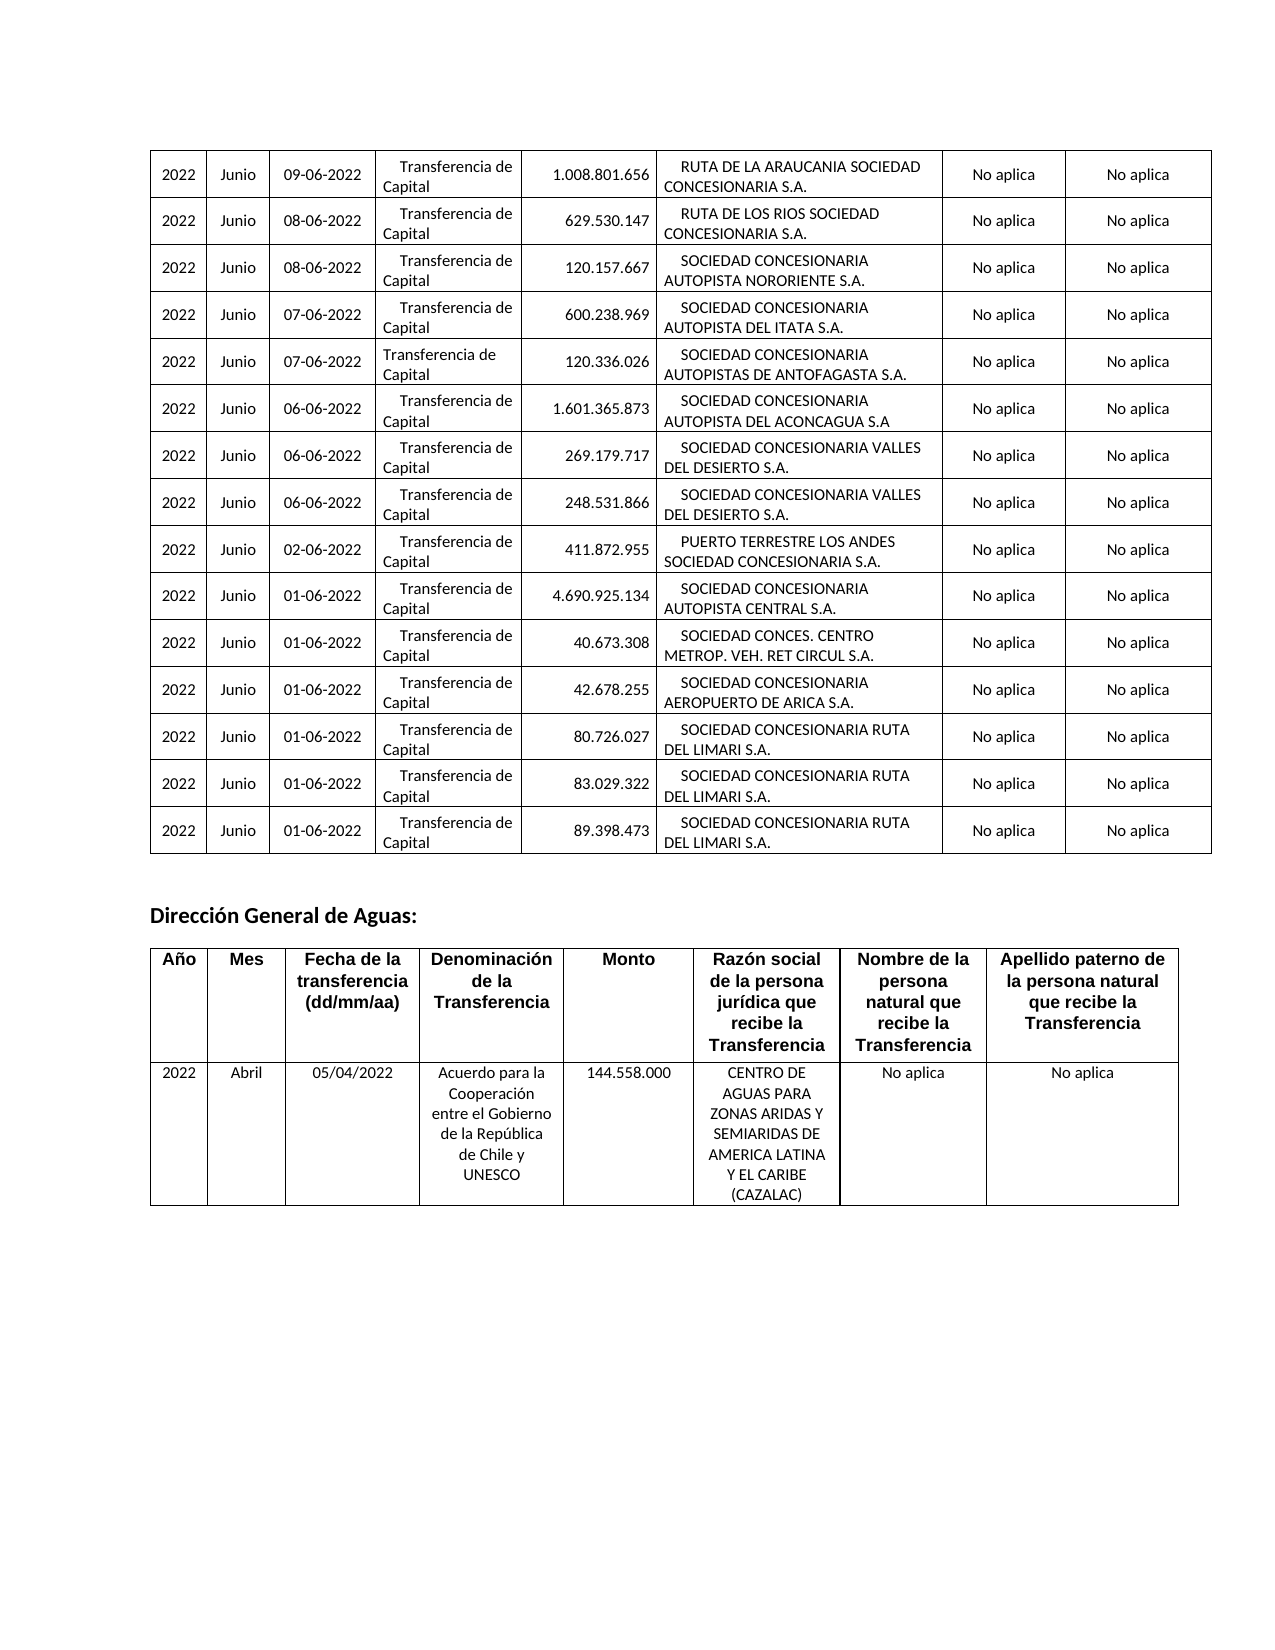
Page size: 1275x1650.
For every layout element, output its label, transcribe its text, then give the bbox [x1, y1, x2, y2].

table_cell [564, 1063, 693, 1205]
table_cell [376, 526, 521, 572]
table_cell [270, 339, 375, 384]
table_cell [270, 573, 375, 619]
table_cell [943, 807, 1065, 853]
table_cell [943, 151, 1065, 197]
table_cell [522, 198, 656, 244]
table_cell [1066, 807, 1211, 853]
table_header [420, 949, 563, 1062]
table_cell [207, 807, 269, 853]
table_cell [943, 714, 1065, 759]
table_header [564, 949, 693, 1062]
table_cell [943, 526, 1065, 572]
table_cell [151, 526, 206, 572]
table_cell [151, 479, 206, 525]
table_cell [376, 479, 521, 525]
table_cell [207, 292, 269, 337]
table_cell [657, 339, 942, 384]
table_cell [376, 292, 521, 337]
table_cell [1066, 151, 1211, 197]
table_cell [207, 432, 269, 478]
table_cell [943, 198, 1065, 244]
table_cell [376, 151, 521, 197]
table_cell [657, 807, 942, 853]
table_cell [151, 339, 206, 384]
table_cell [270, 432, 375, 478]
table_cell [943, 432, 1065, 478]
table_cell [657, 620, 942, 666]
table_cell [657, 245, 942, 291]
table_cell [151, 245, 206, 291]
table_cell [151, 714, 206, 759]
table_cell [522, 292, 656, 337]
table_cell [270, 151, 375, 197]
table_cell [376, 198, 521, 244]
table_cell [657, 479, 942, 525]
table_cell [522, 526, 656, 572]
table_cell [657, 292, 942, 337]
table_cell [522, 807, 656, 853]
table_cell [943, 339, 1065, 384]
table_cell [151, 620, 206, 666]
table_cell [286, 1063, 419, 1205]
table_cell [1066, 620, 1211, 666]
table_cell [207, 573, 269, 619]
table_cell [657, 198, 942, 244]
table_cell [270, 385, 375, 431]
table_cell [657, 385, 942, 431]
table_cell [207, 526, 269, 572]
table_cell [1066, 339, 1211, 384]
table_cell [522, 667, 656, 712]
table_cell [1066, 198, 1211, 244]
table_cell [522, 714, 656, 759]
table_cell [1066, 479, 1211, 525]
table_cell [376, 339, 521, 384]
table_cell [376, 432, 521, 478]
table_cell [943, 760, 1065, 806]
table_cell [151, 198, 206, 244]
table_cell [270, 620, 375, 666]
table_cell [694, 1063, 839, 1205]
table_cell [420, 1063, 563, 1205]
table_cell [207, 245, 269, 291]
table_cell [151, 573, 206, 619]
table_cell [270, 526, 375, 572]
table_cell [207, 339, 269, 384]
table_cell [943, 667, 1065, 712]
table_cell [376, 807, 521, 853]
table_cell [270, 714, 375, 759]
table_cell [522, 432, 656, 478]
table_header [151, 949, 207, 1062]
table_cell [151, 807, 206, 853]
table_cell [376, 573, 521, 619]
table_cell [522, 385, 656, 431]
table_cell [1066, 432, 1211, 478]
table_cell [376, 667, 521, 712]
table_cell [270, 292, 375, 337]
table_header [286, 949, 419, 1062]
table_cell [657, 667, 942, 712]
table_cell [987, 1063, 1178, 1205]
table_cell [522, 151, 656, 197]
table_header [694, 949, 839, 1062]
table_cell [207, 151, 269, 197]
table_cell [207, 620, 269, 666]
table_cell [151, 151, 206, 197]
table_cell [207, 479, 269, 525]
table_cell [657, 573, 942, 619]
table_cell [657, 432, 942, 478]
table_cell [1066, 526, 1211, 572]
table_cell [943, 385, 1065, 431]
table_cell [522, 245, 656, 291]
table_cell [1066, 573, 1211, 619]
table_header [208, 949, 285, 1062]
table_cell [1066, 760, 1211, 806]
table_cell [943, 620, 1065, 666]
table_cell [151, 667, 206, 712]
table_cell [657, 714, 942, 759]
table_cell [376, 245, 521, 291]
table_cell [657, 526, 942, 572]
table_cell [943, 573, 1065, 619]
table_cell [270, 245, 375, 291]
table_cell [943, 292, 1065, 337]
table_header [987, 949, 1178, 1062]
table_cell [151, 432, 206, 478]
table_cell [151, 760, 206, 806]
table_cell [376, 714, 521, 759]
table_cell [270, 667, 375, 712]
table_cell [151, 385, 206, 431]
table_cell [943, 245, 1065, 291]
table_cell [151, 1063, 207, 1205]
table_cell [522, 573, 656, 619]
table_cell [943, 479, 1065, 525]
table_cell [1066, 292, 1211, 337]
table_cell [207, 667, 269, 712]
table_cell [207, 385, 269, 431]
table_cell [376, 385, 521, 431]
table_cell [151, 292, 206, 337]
text Dirección General de Aguas: [150, 901, 1125, 929]
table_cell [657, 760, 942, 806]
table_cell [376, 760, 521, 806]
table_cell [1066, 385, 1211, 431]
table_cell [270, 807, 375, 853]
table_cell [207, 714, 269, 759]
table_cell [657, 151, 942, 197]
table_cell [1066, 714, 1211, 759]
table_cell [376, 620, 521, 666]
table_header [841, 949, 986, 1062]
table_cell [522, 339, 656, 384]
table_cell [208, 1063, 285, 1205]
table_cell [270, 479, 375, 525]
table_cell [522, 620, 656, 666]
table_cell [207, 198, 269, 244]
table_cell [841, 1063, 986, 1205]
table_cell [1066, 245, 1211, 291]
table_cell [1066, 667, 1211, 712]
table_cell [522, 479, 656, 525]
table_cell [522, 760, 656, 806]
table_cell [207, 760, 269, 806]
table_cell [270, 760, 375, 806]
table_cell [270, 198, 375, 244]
